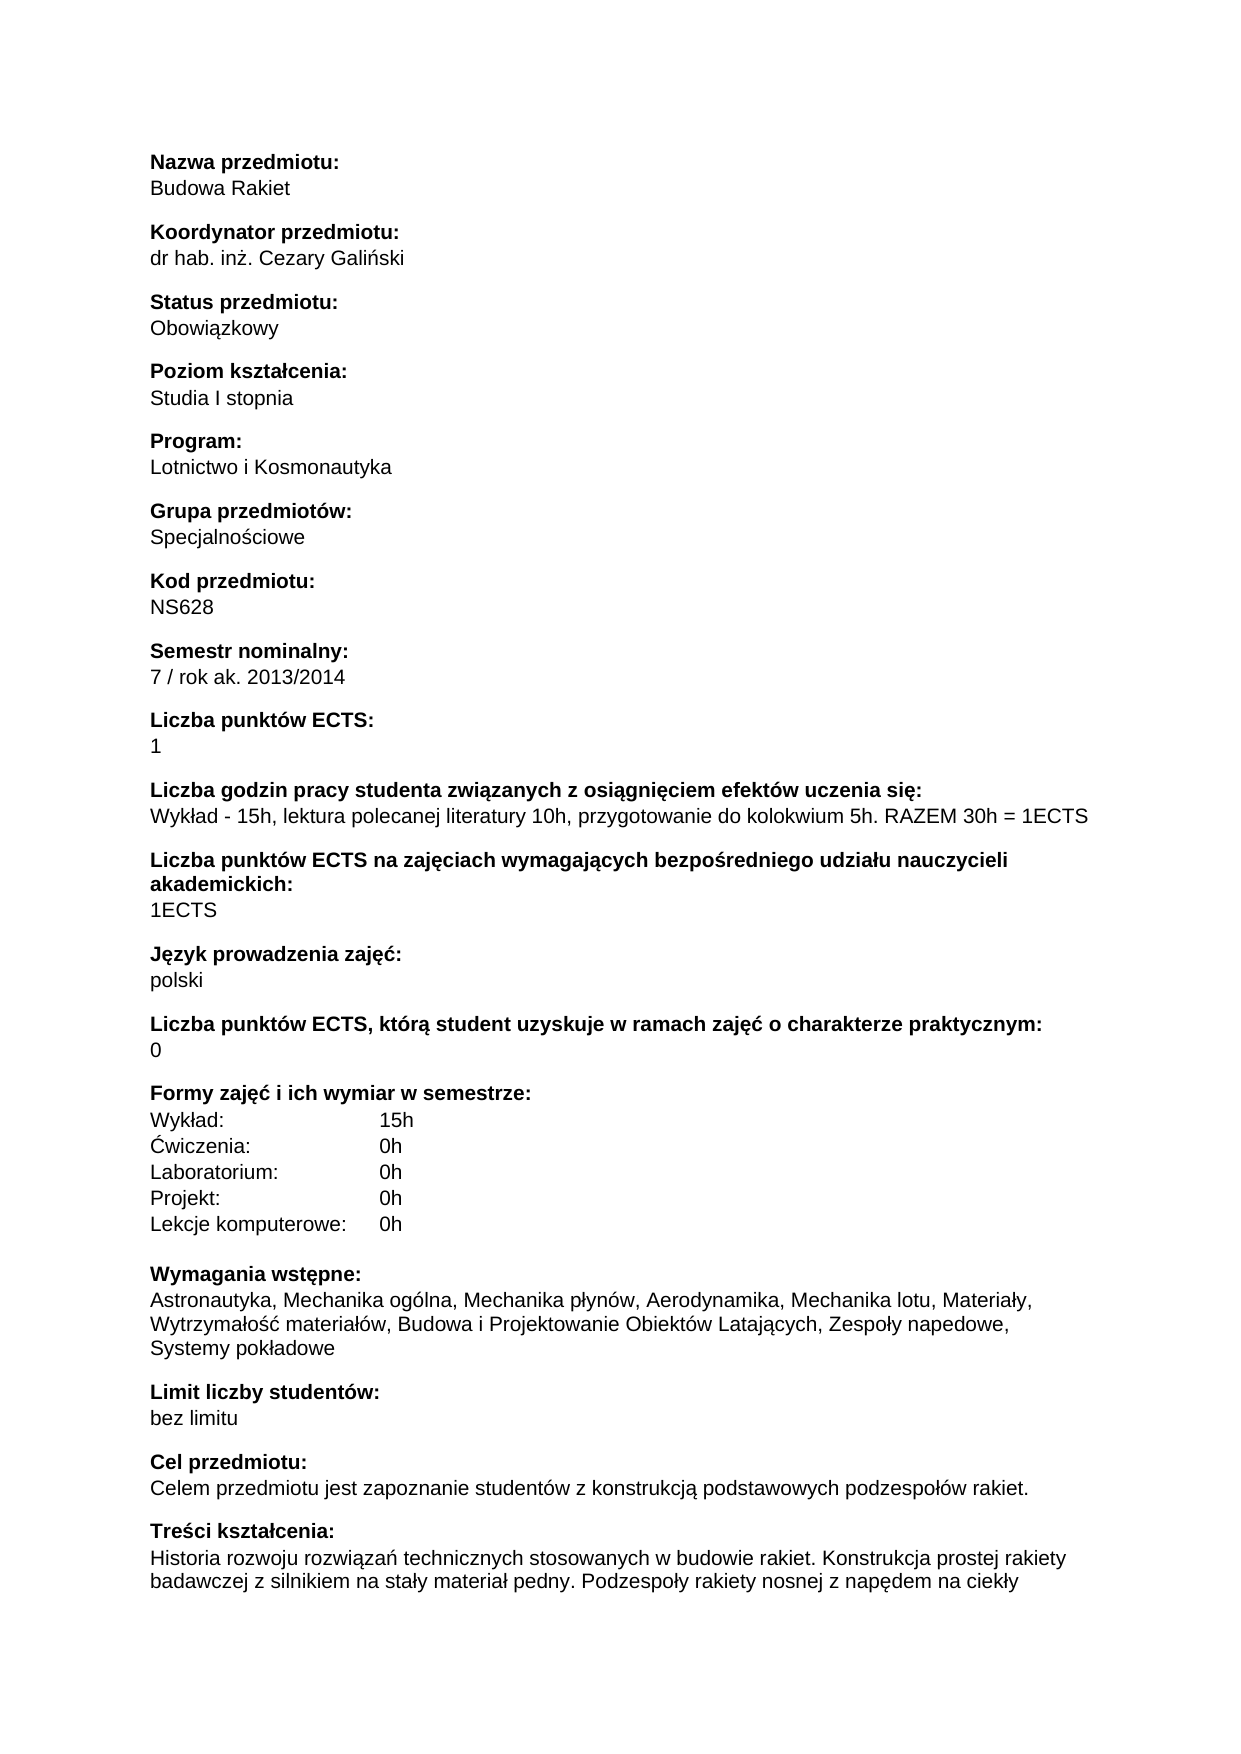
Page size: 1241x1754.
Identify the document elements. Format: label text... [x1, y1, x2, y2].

text Program: [150, 429, 1090, 453]
text Wymagania wstępne: [150, 1262, 1090, 1286]
text bez limitu [150, 1406, 1090, 1430]
text Poziom kształcenia: [150, 359, 1090, 383]
text Semestr nominalny: [150, 638, 1090, 662]
text 1 [150, 734, 1090, 758]
text Liczba punktów ECTS na zajęciach wymagających bezpośredniego udziału nauczycieli akademickich: [150, 848, 1090, 896]
text Liczba punktów ECTS: [150, 708, 1090, 732]
table_cell Lekcje komputerowe: [140, 1212, 367, 1236]
text Status przedmiotu: [150, 289, 1090, 313]
table_cell Ćwiczenia: [140, 1134, 367, 1158]
text Nazwa przedmiotu: [150, 150, 1090, 174]
text 7 / rok ak. 2013/2014 [150, 664, 1090, 688]
table_cell Laboratorium: [140, 1160, 367, 1184]
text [150, 1545, 1090, 1593]
text Budowa Rakiet [150, 176, 1090, 200]
text Obowiązkowy [150, 316, 1090, 339]
text Formy zajęć i ich wymiar w semestrze: [150, 1081, 1090, 1105]
text NS628 [150, 595, 1090, 619]
text Lotnictwo i Kosmonautyka [150, 455, 1090, 479]
text Celem przedmiotu jest zapoznanie studentów z konstrukcją podstawowych podzespołów rakiet. [150, 1476, 1090, 1499]
text Wykład - 15h, lektura polecanej literatury 10h, przygotowanie do kolokwium 5h. RAZEM 30h = 1ECTS [150, 804, 1090, 828]
text Astronautyka, Mechanika ogólna, Mechanika płynów, Aerodynamika, Mechanika lotu, Materiały, Wytrzymałość materiałów, Budowa i Projektowanie Obiektów Latających, Zespoły napedowe, Systemy pokładowe [150, 1288, 1090, 1360]
text Limit liczby studentów: [150, 1380, 1090, 1404]
text dr hab. inż. Cezary Galiński [150, 246, 1090, 270]
table_cell Projekt: [140, 1186, 367, 1210]
text Cel przedmiotu: [150, 1449, 1090, 1473]
text polski [150, 968, 1090, 992]
text Koordynator przedmiotu: [150, 220, 1090, 244]
text Grupa przedmiotów: [150, 499, 1090, 523]
table_cell 0h [369, 1210, 597, 1236]
text Kod przedmiotu: [150, 569, 1090, 593]
table_cell 0h [369, 1158, 597, 1184]
text Specjalnościowe [150, 525, 1090, 549]
table_cell 0h [369, 1132, 597, 1158]
table_header 15h [369, 1108, 597, 1132]
text Język prowadzenia zajęć: [150, 942, 1090, 966]
text Treści kształcenia: [150, 1519, 1090, 1543]
text Liczba punktów ECTS, którą student uzyskuje w ramach zajęć o charakterze praktycznym: [150, 1011, 1090, 1035]
text Studia I stopnia [150, 385, 1090, 409]
table_header Wykład: [140, 1108, 367, 1132]
text 0 [150, 1037, 1090, 1061]
text 1ECTS [150, 898, 1090, 922]
text Liczba godzin pracy studenta związanych z osiągnięciem efektów uczenia się: [150, 778, 1090, 802]
table_cell 0h [369, 1184, 597, 1210]
